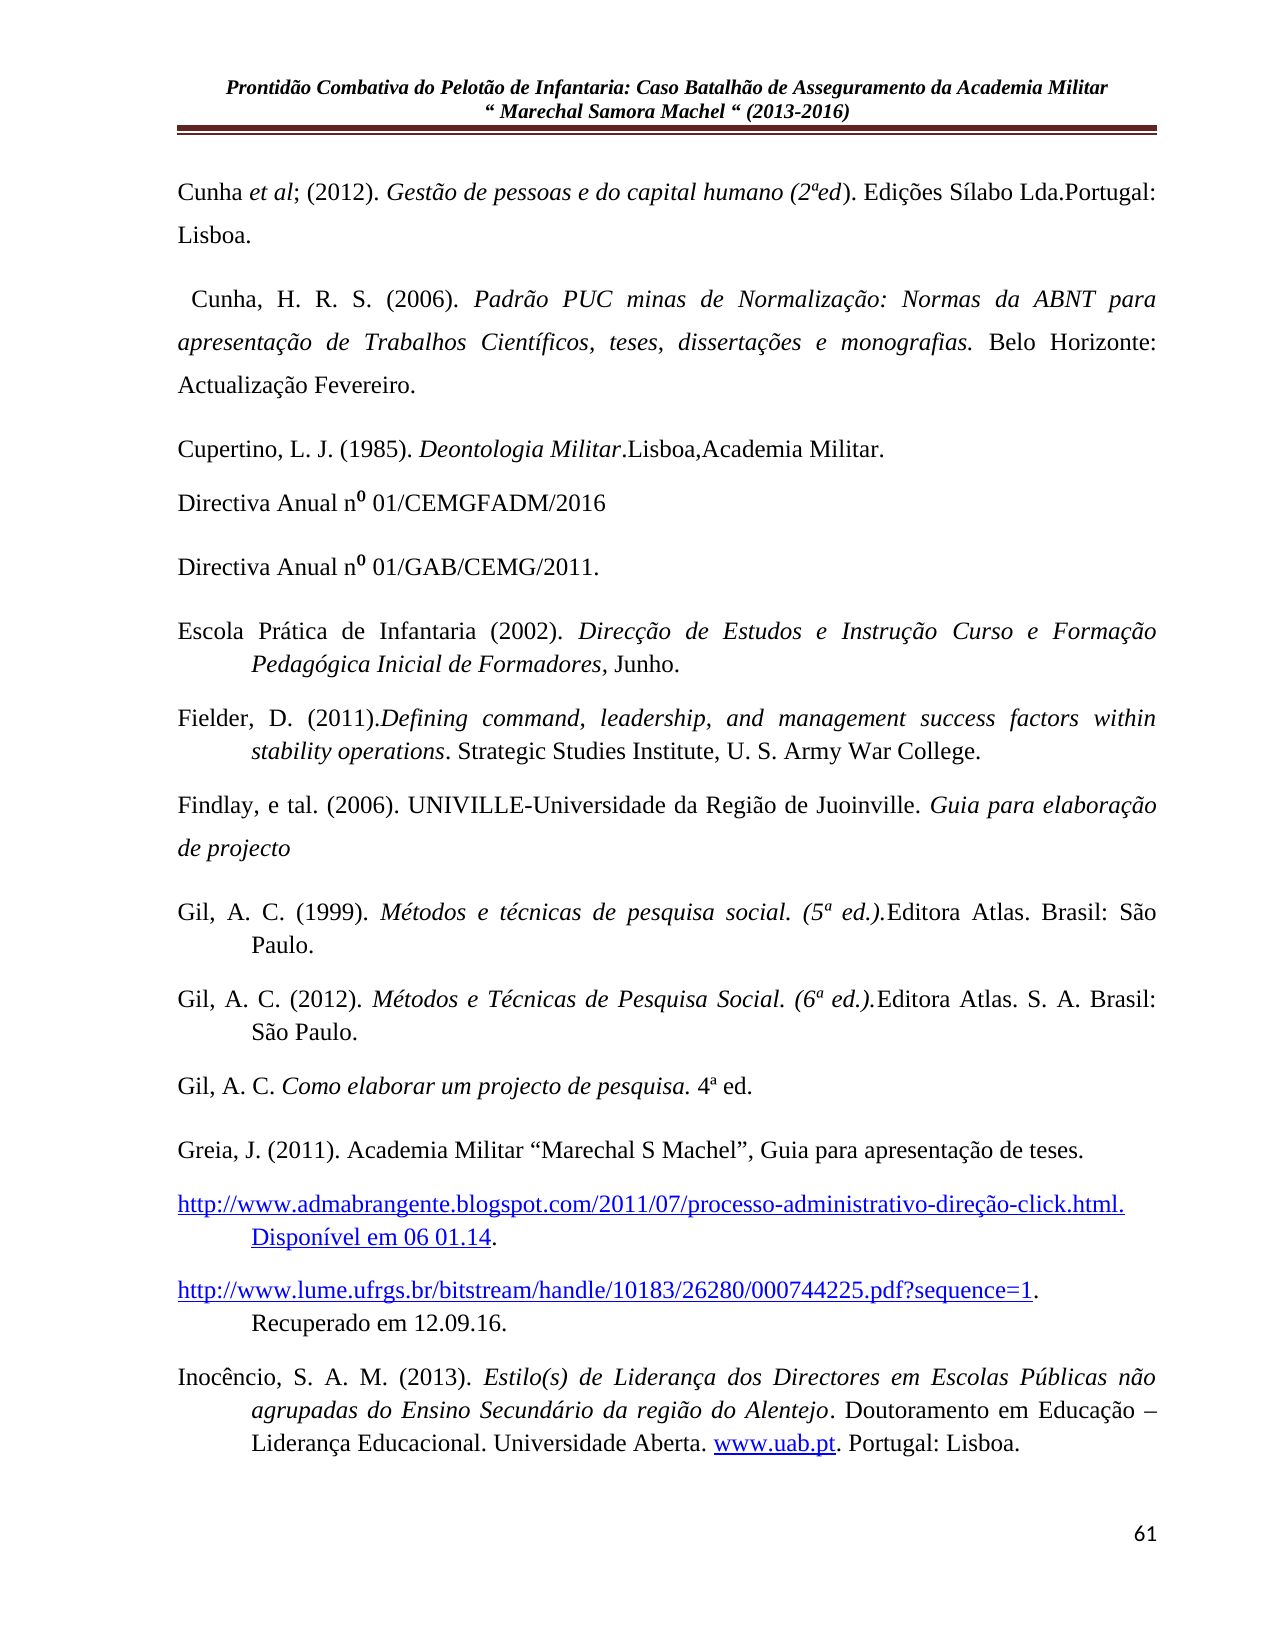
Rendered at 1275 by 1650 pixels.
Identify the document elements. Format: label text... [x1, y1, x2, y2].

text Fielder, D. (2011).Defining command, leadership, and management success factors within stability operations. Strategic Studies Institute, U. S. Army War College. [177, 703, 1157, 765]
text Gil, A. C. (2012). Métodos e Técnicas de Pesquisa Social. (6ª ed.).Editora Atlas. S. A. Brasil: São Paulo. [177, 984, 1157, 1046]
text Inocêncio, S. A. M. (2013). Estilo(s) de Liderança dos Directores em Escolas Públicas não agrupadas do Ensino Secundário da região do Alentejo. Doutoramento em Educação – Liderança Educacional. Universidade Aberta. www.uab.pt. Portugal: Lisboa. [177, 1362, 1157, 1457]
text Cunha, H. R. S. (2006). Padrão PUC minas de Normalização: Normas da ABNT para apresentação de Trabalhos Científicos, teses, dissertações e monografias. Belo Horizonte: Actualização Fevereiro. [177, 284, 1157, 399]
text Greia, J. (2011). Academia Militar “Marechal S Machel”, Guia para apresentação de teses. [177, 1135, 1157, 1163]
text http://www.admabrangente.blogspot.com/2011/07/processo-administrativo-direção-click.html. Disponível em 06 01.14. [177, 1189, 1157, 1250]
text Cupertino, L. J. (1985). Deontologia Militar.Lisboa,Academia Militar. [177, 434, 1157, 463]
text Cunha et al; (2012). Gestão de pessoas e do capital humano (2ªed). Edições Sílabo Lda.Portugal: Lisboa. [177, 177, 1157, 249]
text http://www.lume.ufrgs.br/bitstream/handle/10183/26280/000744225.pdf?sequence=1. Recuperado em 12.09.16. [177, 1276, 1157, 1337]
text Findlay, e tal. (2006). UNIVILLE-Universidade da Região de Juoinville. Guia para elaboração de projecto [177, 790, 1157, 862]
text Gil, A. C. (1999). Métodos e técnicas de pesquisa social. (5ª ed.).Editora Atlas. Brasil: São Paulo. [177, 897, 1157, 959]
text Gil, A. C. Como elaborar um projecto de pesquisa. 4ª ed. [177, 1071, 1157, 1099]
text Directiva Anual n⁰ 01/CEMGFADM/2016 [177, 488, 1157, 517]
text Directiva Anual n⁰ 01/GAB/CEMG/2011. [177, 552, 1157, 581]
text Escola Prática de Infantaria (2002). Direcção de Estudos e Instrução Curso e Formação Pedagógica Inicial de Formadores, Junho. [177, 616, 1157, 678]
